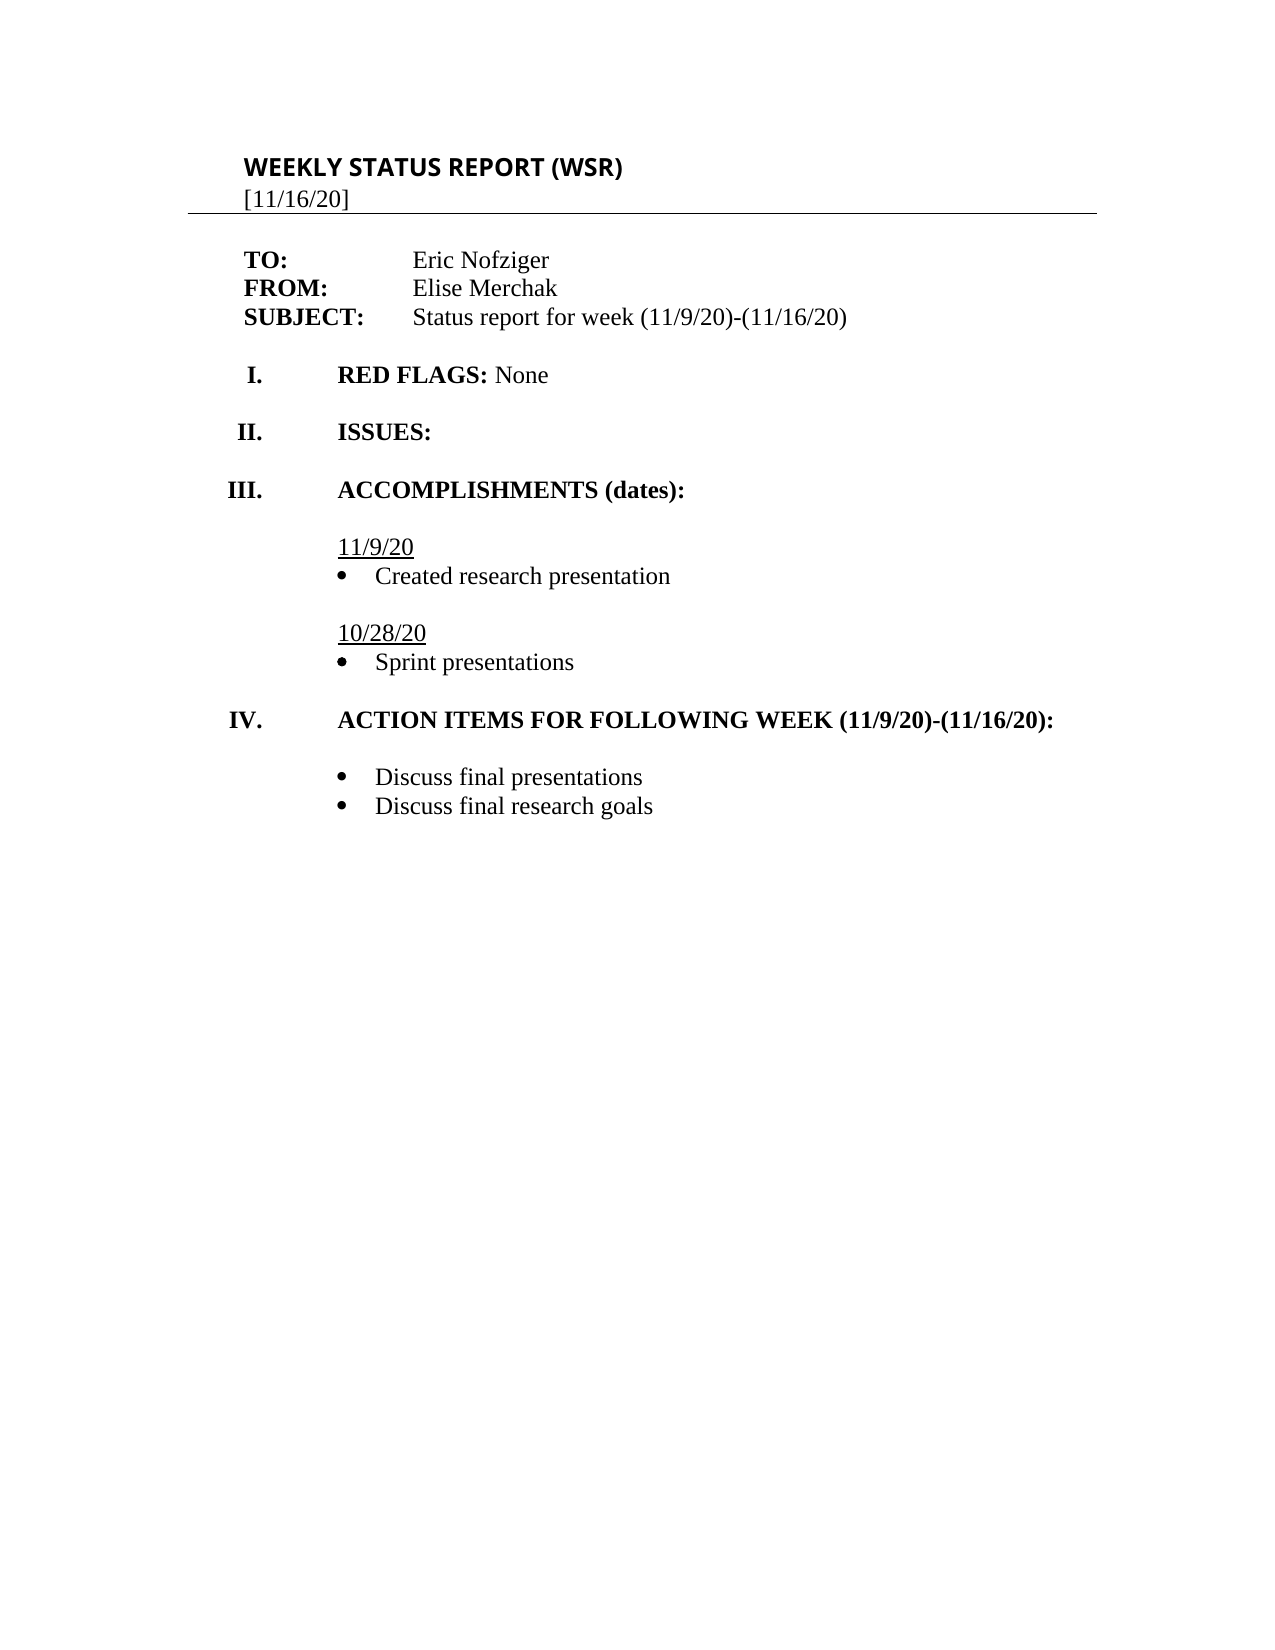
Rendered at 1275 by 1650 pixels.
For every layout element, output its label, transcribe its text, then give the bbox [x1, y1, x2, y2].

text 11/9/20 [337, 532, 1087, 561]
list Discuss final research goals [337, 791, 1041, 820]
text 10/28/20 [337, 618, 1087, 647]
list ACTION ITEMS FOR FOLLOWING WEEK (11/9/20)-(11/16/20): [262, 705, 1087, 733]
list Sprint presentations [337, 647, 1087, 676]
text SUBJECT: Status report for week (11/9/20)-(11/16/20) [244, 302, 1097, 331]
list Created research presentation [337, 561, 1087, 590]
text WEEKLY STATUS REPORT (WSR) [244, 150, 1078, 184]
list ISSUES: [262, 417, 1087, 446]
text [11/16/20] [244, 184, 1078, 213]
list ACCOMPLISHMENTS (dates): [262, 475, 1087, 503]
list RED FLAGS: None [262, 360, 1097, 388]
list Discuss final presentations [337, 762, 1041, 791]
text TO: Eric Nofziger [244, 245, 1097, 273]
text FROM: Elise Merchak [244, 273, 1097, 302]
